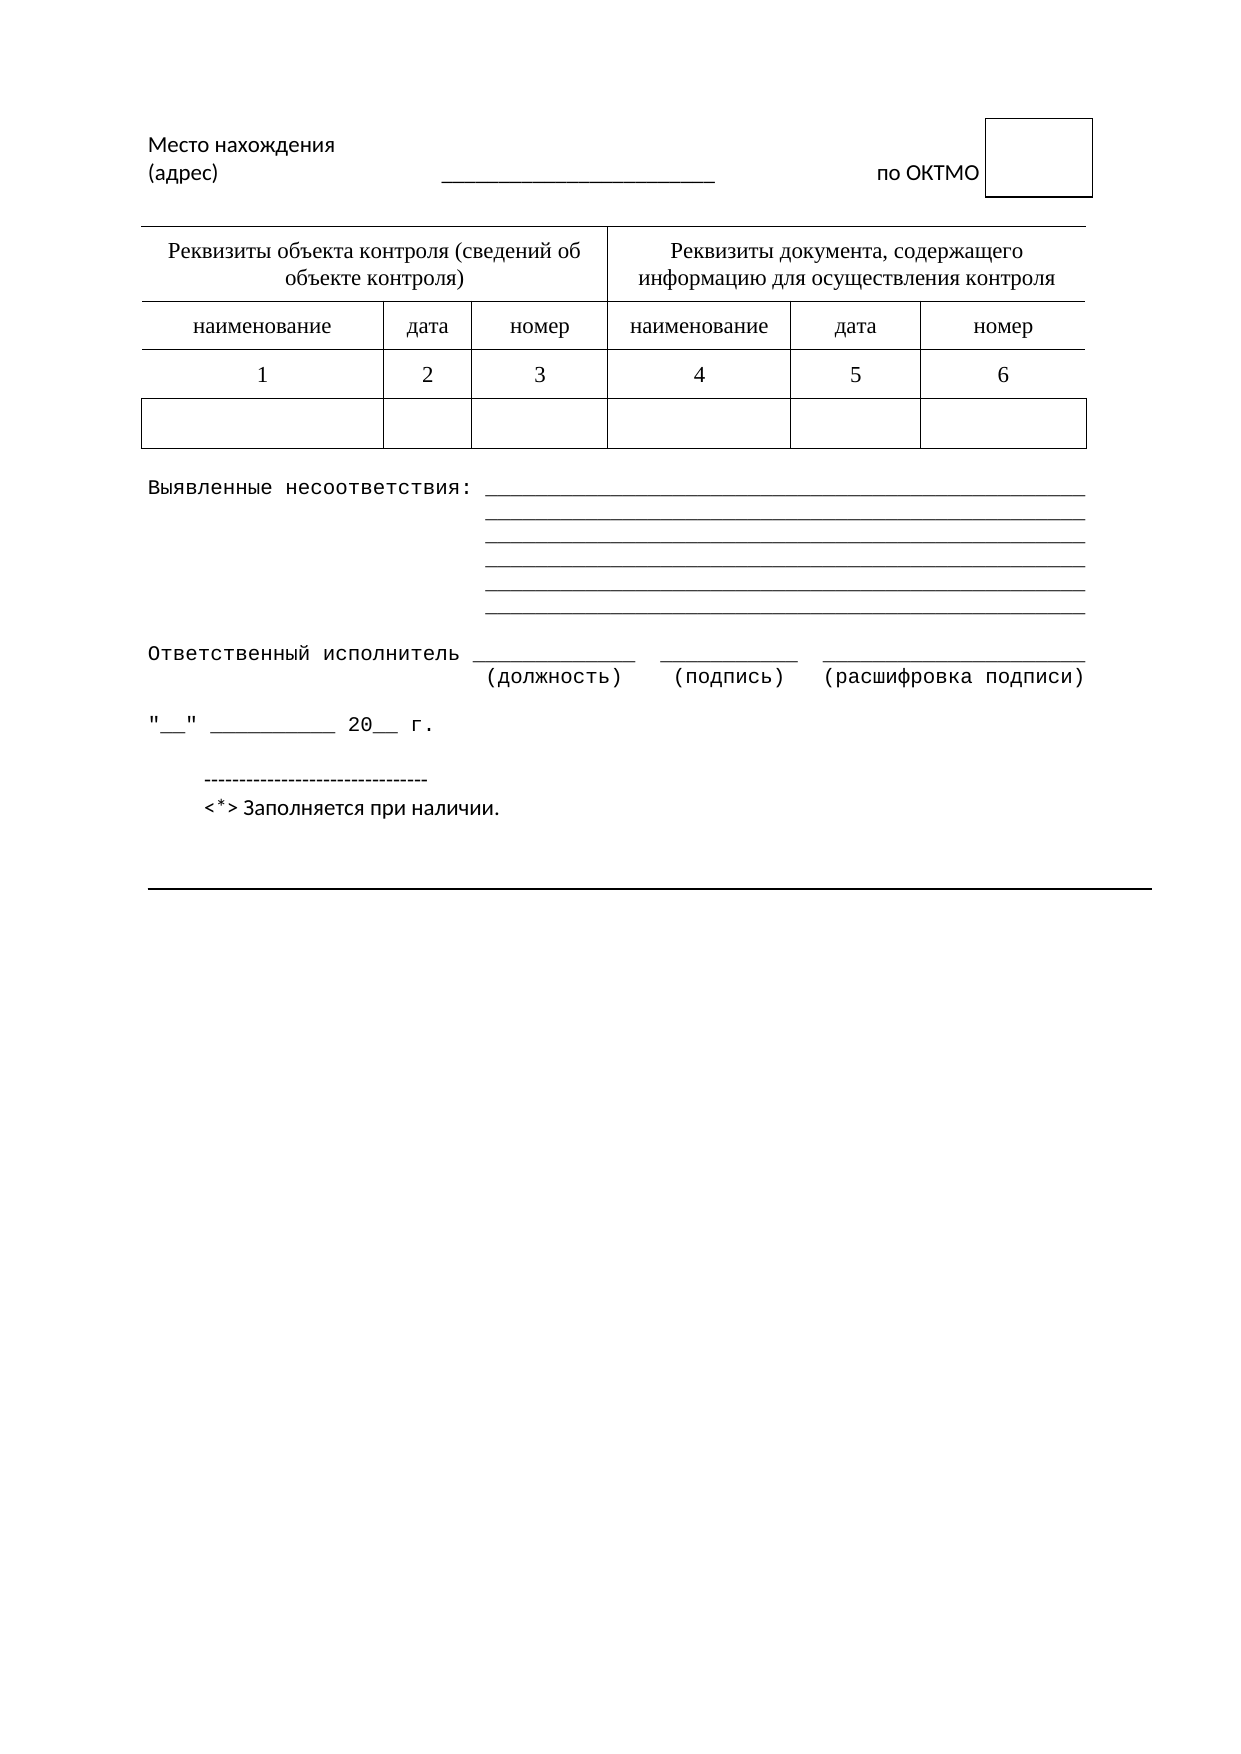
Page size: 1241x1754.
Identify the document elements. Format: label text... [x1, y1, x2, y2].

table_cell [472, 399, 607, 448]
table_cell номер [921, 301, 1086, 349]
table_cell [791, 399, 920, 448]
table_cell наименование [608, 302, 790, 349]
text <*> Заполняется при наличии. [148, 793, 1152, 821]
table_header Реквизиты документа, содержащего информацию для осуществления контроля [608, 227, 1086, 301]
table_cell [384, 399, 471, 448]
text ________________________________________________ [148, 524, 1152, 548]
table_cell номер [472, 302, 607, 349]
table_cell по ОКТМО [779, 118, 985, 196]
table_cell 6 [921, 349, 1086, 398]
table_cell дата [384, 302, 471, 349]
table_cell наименование [141, 301, 383, 349]
text Ответственный исполнитель _____________ ___________ _____________________ [148, 643, 1152, 666]
table_header Реквизиты объекта контроля (сведений об объекте контроля) [141, 227, 607, 301]
table_cell [608, 399, 790, 448]
text (должность) (подпись) (расшифровка подписи) [148, 666, 1152, 690]
table_cell [142, 399, 383, 448]
text ________________________________________________ [148, 595, 1152, 619]
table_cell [378, 118, 779, 196]
table_cell дата [791, 302, 920, 349]
text ________________________________________________ [148, 501, 1152, 524]
text ________________________________________________ [148, 548, 1152, 572]
text -------------------------------- [148, 765, 1152, 793]
table_cell [986, 119, 1092, 196]
table_cell 5 [791, 350, 920, 398]
text "__" __________ 20__ г. [148, 714, 1152, 737]
table_cell 1 [141, 349, 383, 398]
table_cell 3 [472, 350, 607, 398]
table_cell Место нахождения (адрес) [141, 118, 377, 196]
text ________________________________________________ [148, 572, 1152, 595]
text Выявленные несоответствия: ________________________________________________ [148, 477, 1152, 501]
table_cell 4 [608, 350, 790, 398]
table_cell [921, 399, 1086, 448]
table_cell 2 [384, 350, 471, 398]
